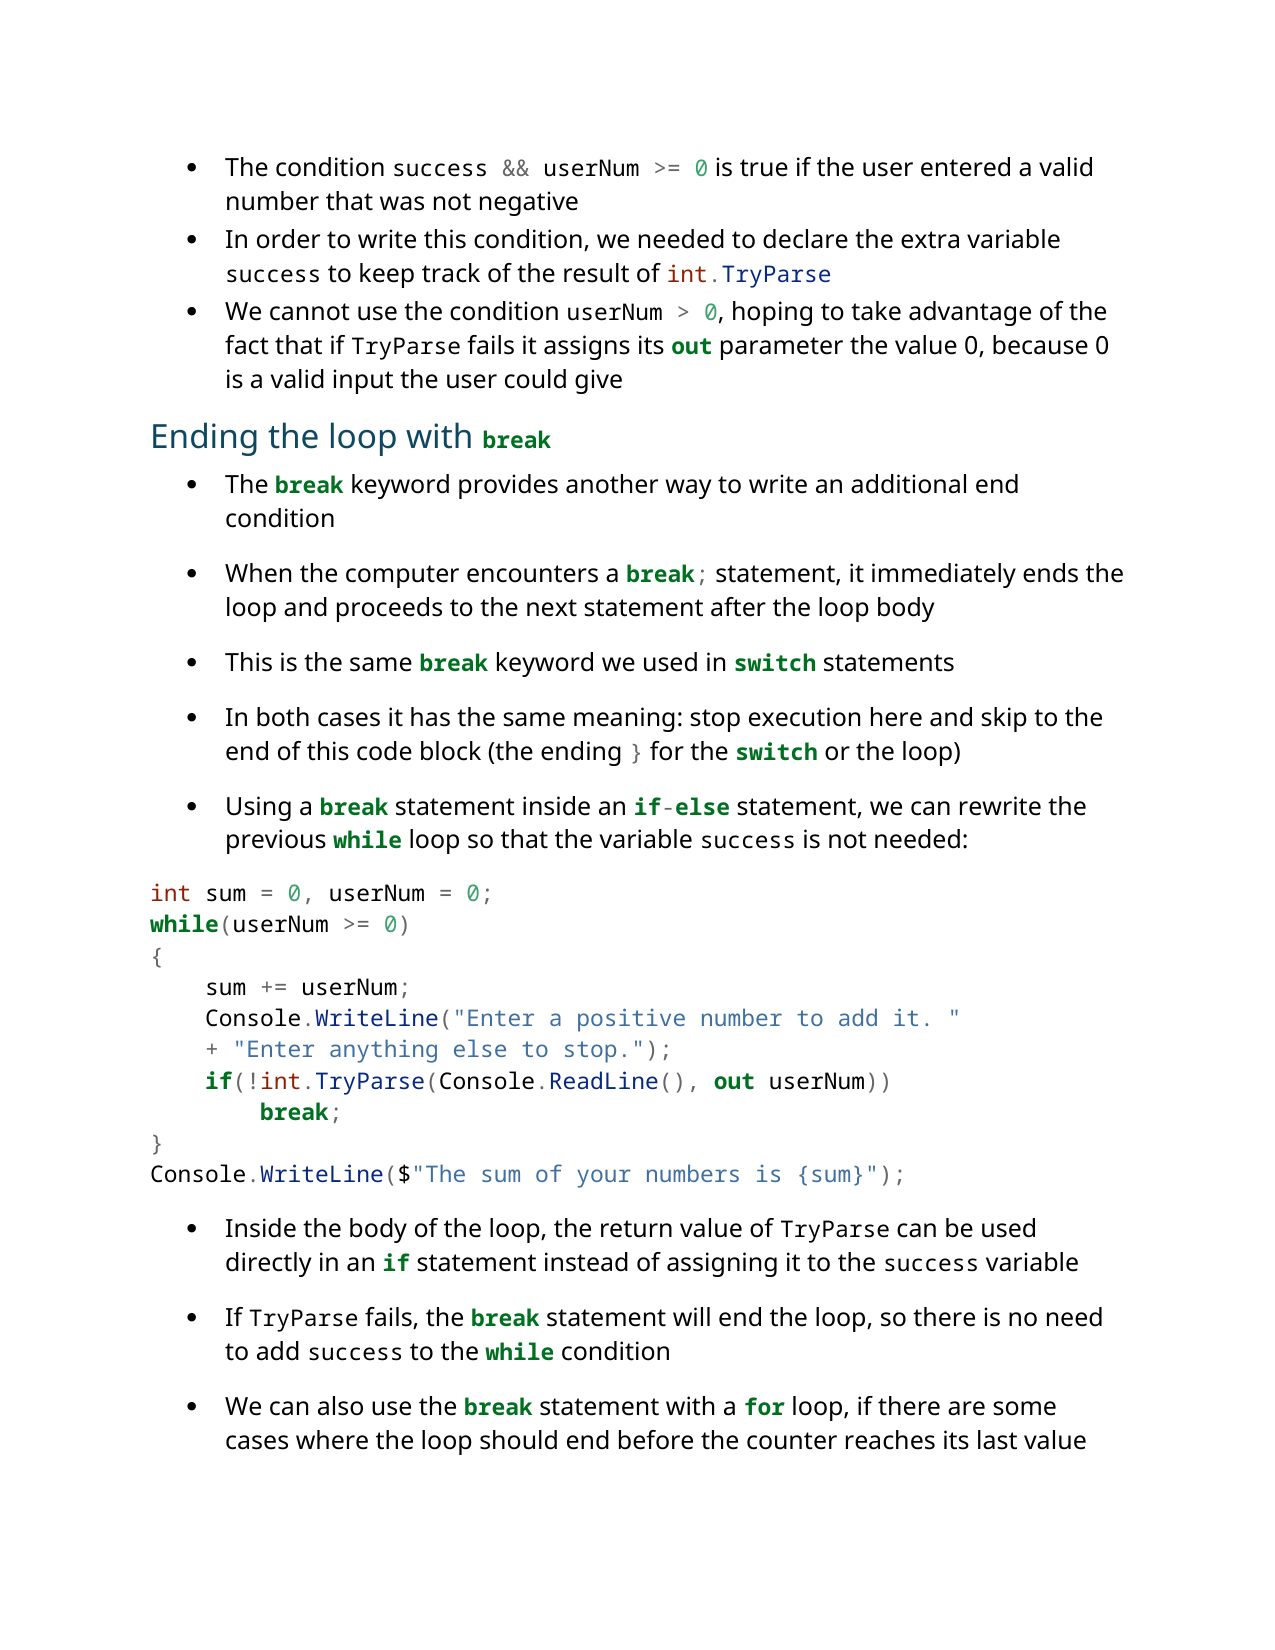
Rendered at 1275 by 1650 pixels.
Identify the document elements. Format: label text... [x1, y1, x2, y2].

list Inside the body of the loop, the return value of TryParse can be used directly in an if statement instead of assigning it to the success variable [187, 1210, 1125, 1278]
text int sum = 0, userNum = 0; while(userNum >= 0) { sum += userNum; Console.WriteLine("Enter a positive number to add it. " + "Enter anything else to stop."); if(!int.TryParse(Console.ReadLine(), out userNum)) break; } Console.WriteLine($"The sum of your numbers is {sum}"); [150, 877, 1125, 1189]
list Using a break statement inside an if-else statement, we can rewrite the previous while loop so that the variable success is not needed: [187, 788, 1125, 856]
list In order to write this condition, we needed to declare the extra variable success to keep track of the result of int.TryParse [187, 222, 1125, 290]
list When the computer encounters a break; statement, it immediately ends the loop and proceeds to the next statement after the loop body [187, 555, 1125, 623]
list The condition success && userNum >= 0 is true if the user entered a valid number that was not negative [187, 150, 1125, 218]
list If TryParse fails, the break statement will end the loop, so there is no need to add success to the while condition [187, 1299, 1125, 1367]
list This is the same break keyword we used in switch statements [187, 644, 1125, 678]
list We can also use the break statement with a for loop, if there are some cases where the loop should end before the counter reaches its last value [187, 1388, 1125, 1456]
subtitle Ending the loop with break [150, 413, 1125, 458]
list The break keyword provides another way to write an additional end condition [187, 466, 1125, 534]
list In both cases it has the same meaning: stop execution here and skip to the end of this code block (the ending } for the switch or the loop) [187, 699, 1125, 767]
list We cannot use the condition userNum > 0, hoping to take advantage of the fact that if TryParse fails it assigns its out parameter the value 0, because 0 is a valid input the user could give [187, 294, 1125, 396]
